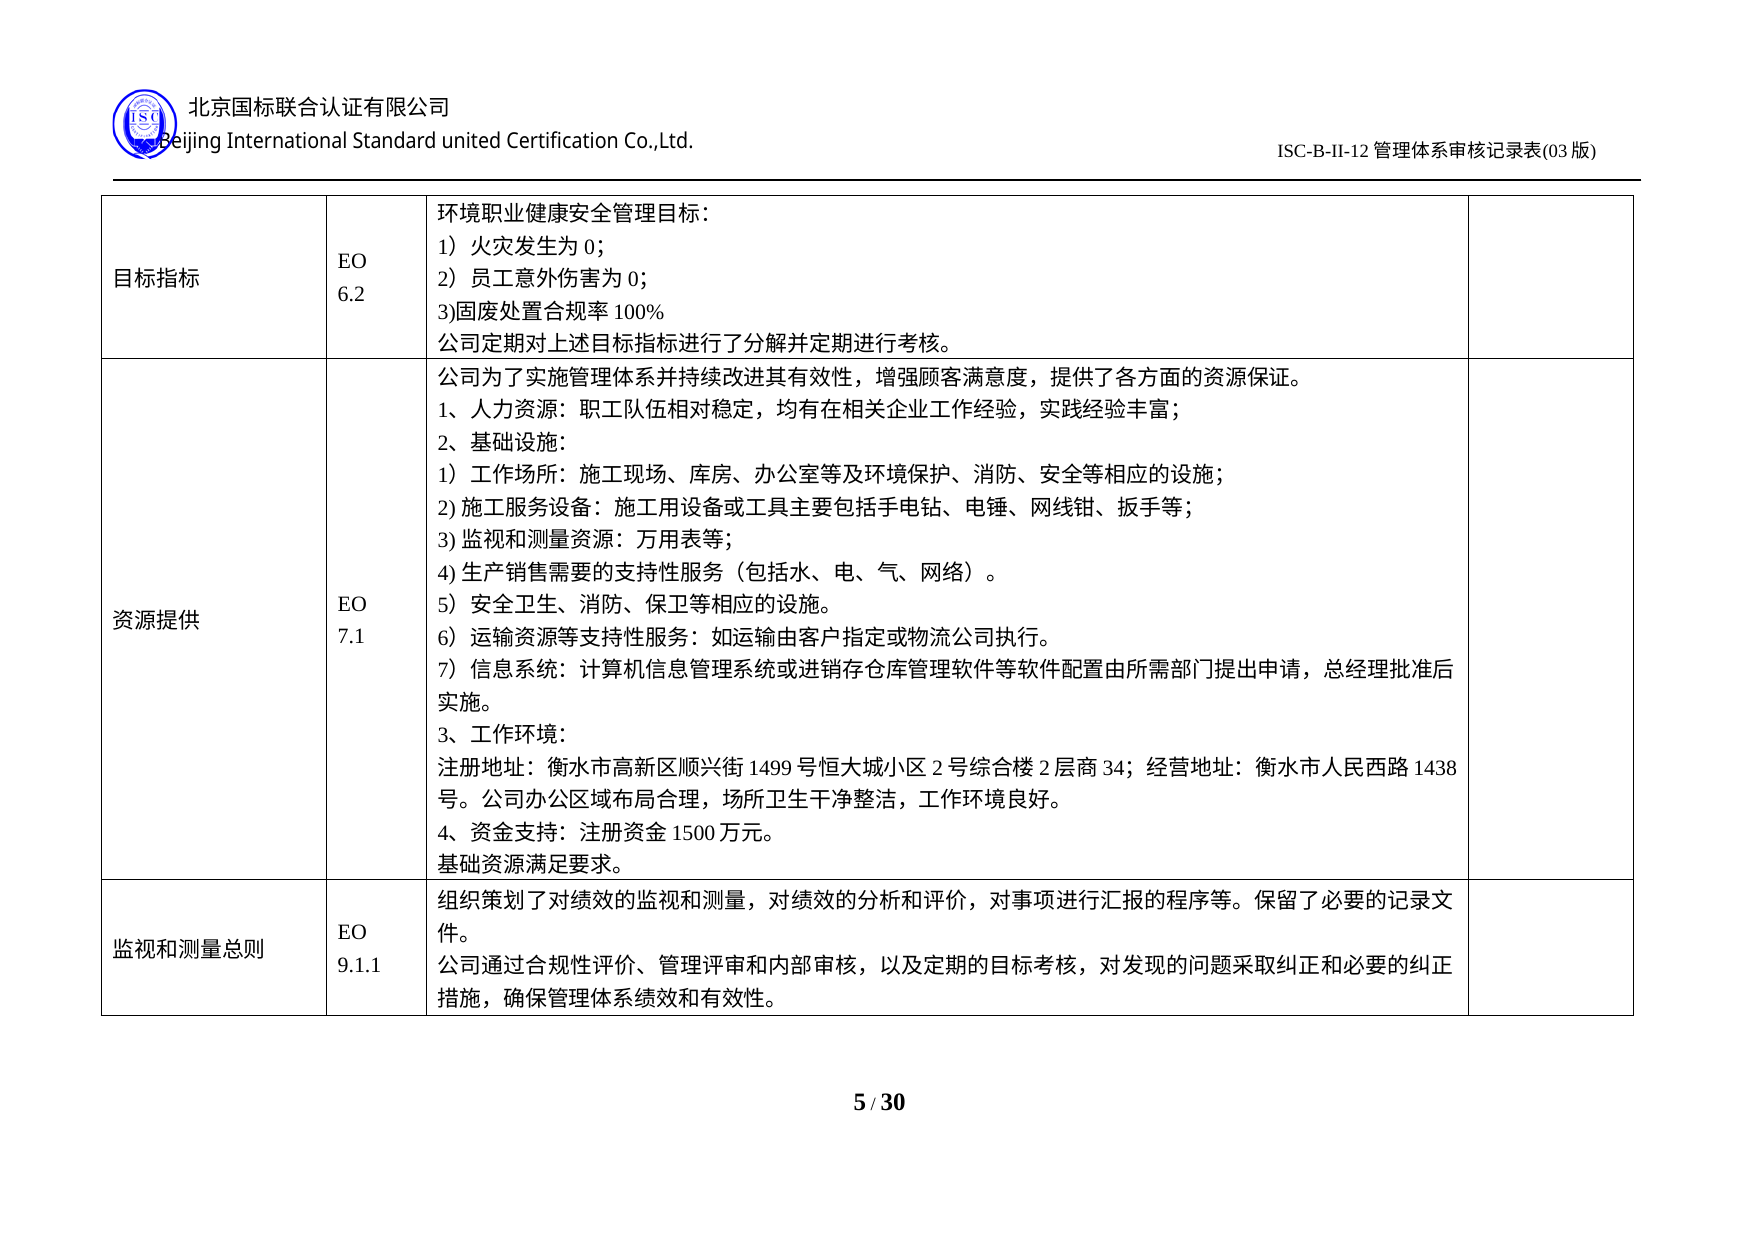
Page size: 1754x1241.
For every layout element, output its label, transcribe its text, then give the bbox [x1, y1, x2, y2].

table_cell 公司为了实施管理体系并持续改进其有效性，增强顾客满意度，提供了各方面的资源保证。 1、人力资源：职工队伍相对稳定，均有在相关企业工作经验，实践经验丰富； 2、基础设施： 1）工作场所：施工现场、库房、办公室等及环境保护、消防、安全等相应的设施； 2) 施工服务设备：施工用设备或工具主要包括手电钻、电锤、网线钳、扳手等； 3) 监视和测量资源：万用表等； 4) 生产销售需要的支持性服务（包括水、电、气、网络）。 5）安全卫生、消防、保卫等相应的设施。 6）运输资源等支持性服务：如运输由客户指定或物流公司执行。 7）信息系统：计算机信息管理系统或进销存仓库管理软件等软件配置由所需部门提出申请，总经理批准后实施。 3、工作环境： 注册地址：衡水市高新区顺兴街1499号恒大城小区2号综合楼2层商34；经营地址：衡水市人民西路1438号。公司办公区域布局合理，场所卫生干净整洁，工作环境良好。 4、资金支持：注册资金1500万元。 基础资源满足要求。 [427, 359, 1468, 879]
table_cell 环境职业健康安全管理目标： 1）火灾发生为0； 2）员工意外伤害为0； 3)固废处置合规率100% 公司定期对上述目标指标进行了分解并定期进行考核。 [427, 196, 1468, 358]
table_cell [1469, 359, 1633, 879]
table_cell EO 9.1.1 [327, 880, 426, 1015]
table_cell 目标指标 [102, 196, 326, 358]
table_cell EO 6.2 [327, 196, 426, 358]
picture [112, 89, 180, 158]
table_cell 组织策划了对绩效的监视和测量，对绩效的分析和评价，对事项进行汇报的程序等。保留了必要的记录文件。 公司通过合规性评价、管理评审和内部审核，以及定期的目标考核，对发现的问题采取纠正和必要的纠正措施，确保管理体系绩效和有效性。 [427, 880, 1468, 1015]
table_cell EO 7.1 [327, 359, 426, 879]
table_cell 监视和测量总则 [102, 880, 326, 1015]
table_cell [1469, 196, 1633, 358]
table_cell 资源提供 [102, 359, 326, 879]
table_cell [1469, 880, 1633, 1015]
